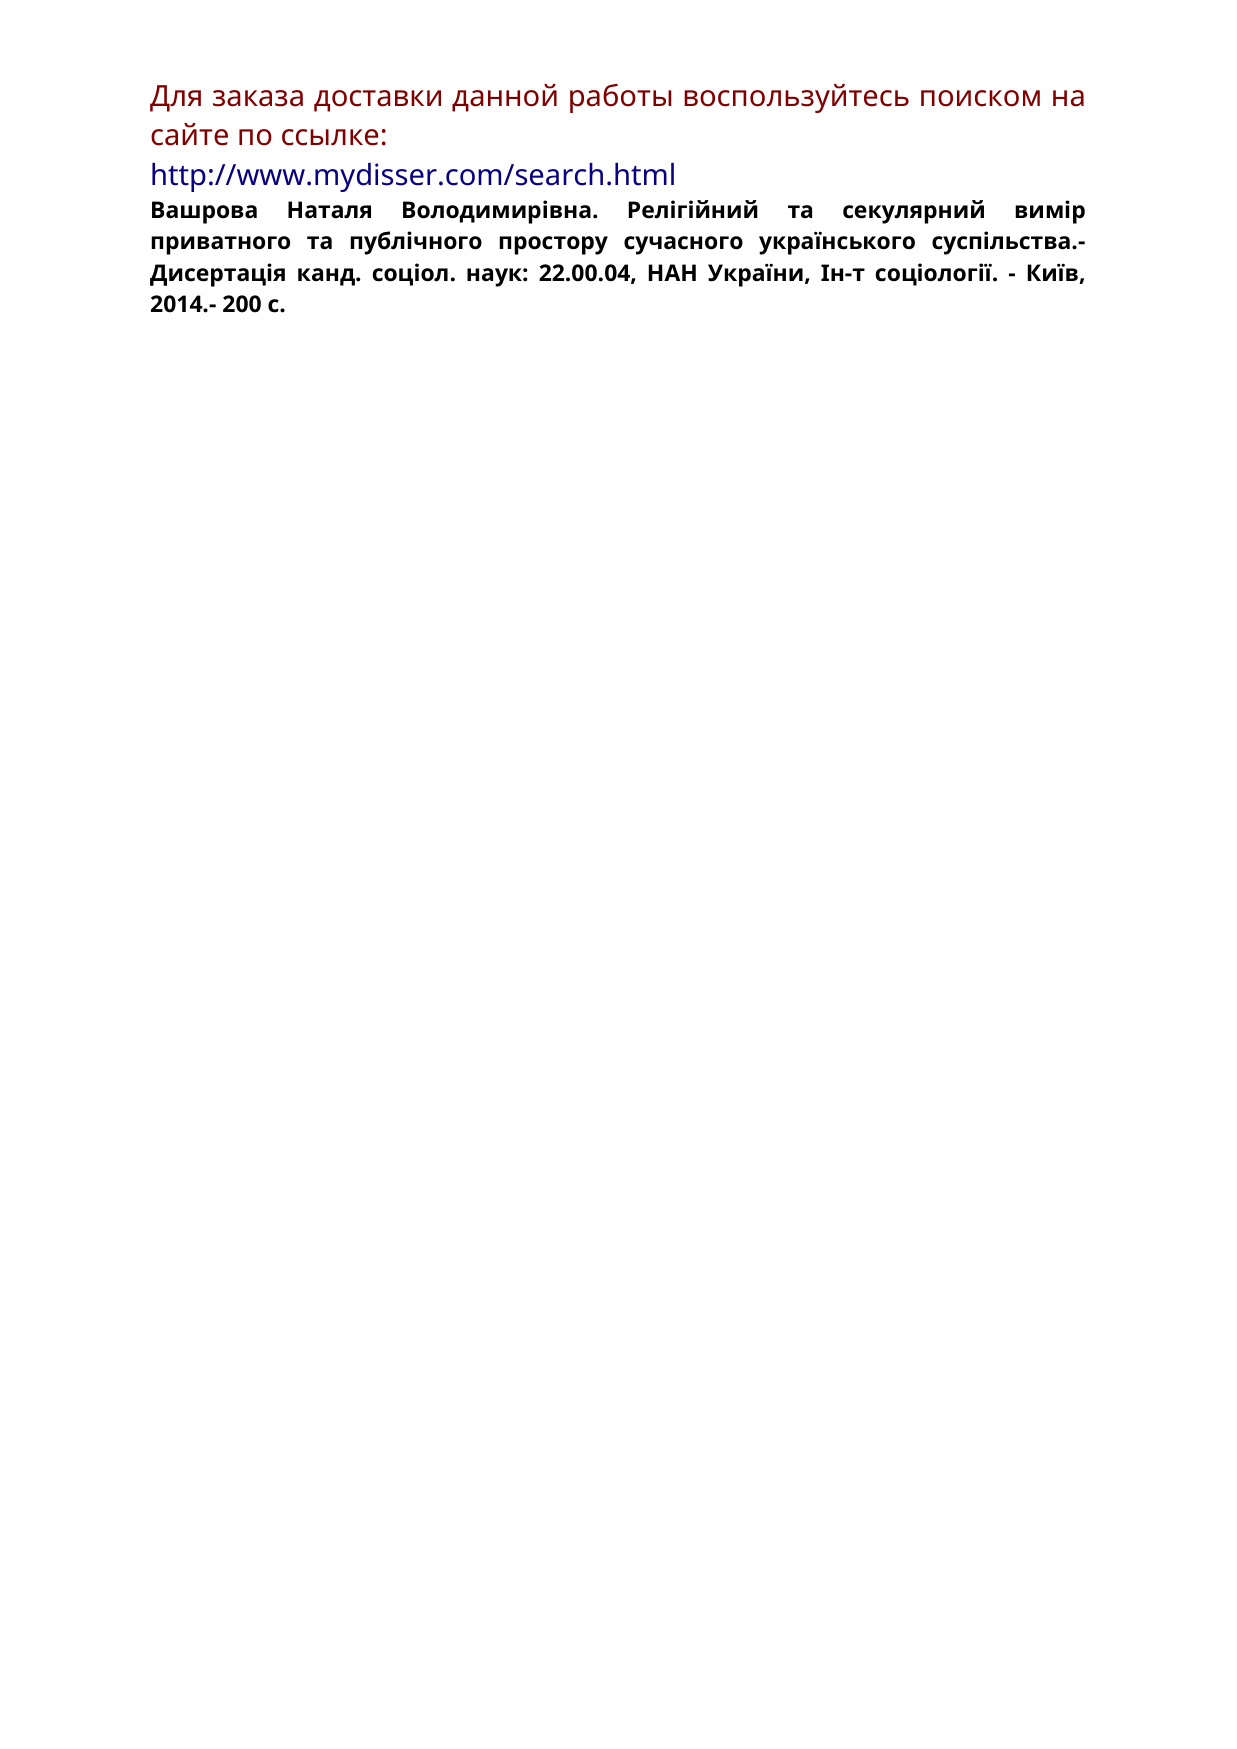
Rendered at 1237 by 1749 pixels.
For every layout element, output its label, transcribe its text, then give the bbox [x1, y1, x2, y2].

text Вашрова Наталя Володимирівна. Релігійний та секулярний вимір приватного та публічного простору сучасного українського суспільства.- Дисертація канд. соцiол. наук: 22.00.04, НАН України, Ін-т соціології. - Київ, 2014.- 200 с. [150, 194, 1086, 319]
